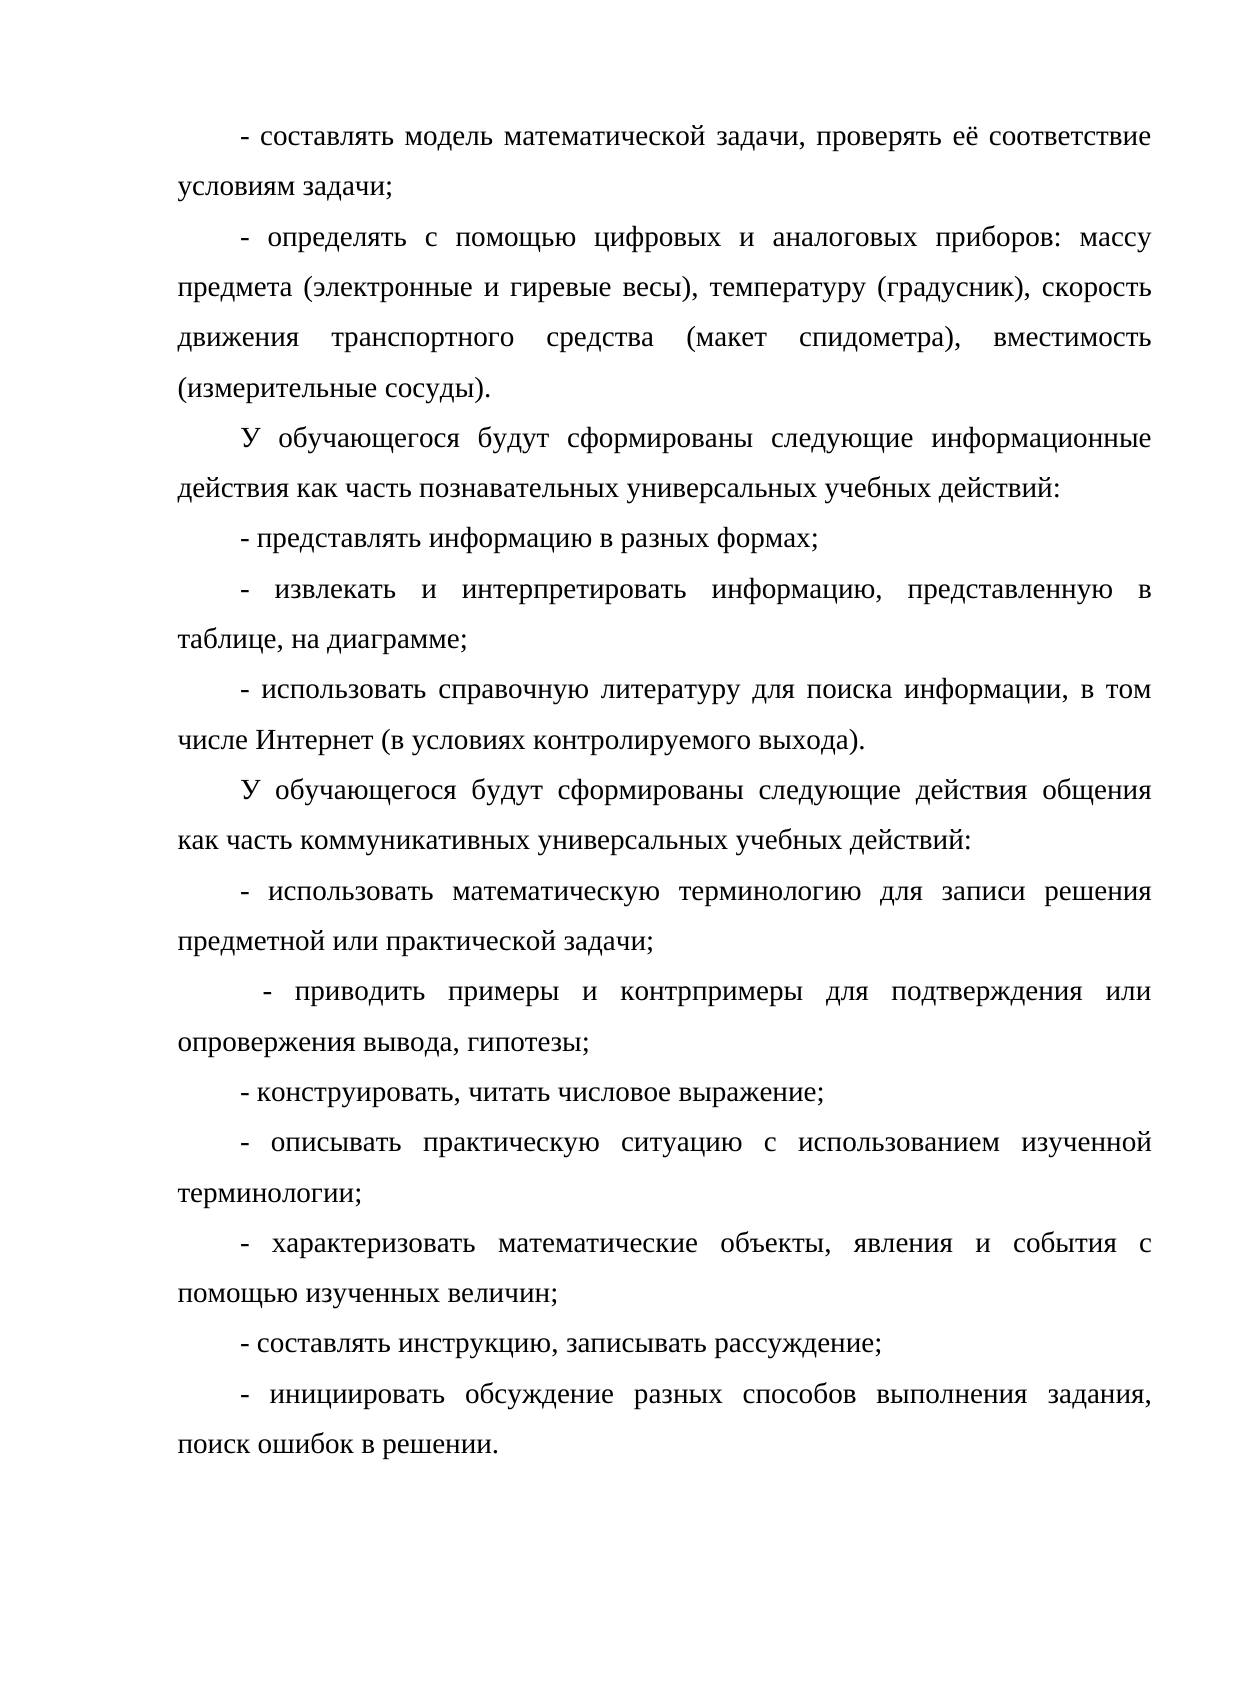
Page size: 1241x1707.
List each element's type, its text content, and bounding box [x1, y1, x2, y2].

text - описывать практическую ситуацию с использованием изученной терминологии; [177, 1124, 1152, 1208]
text - определять с помощью цифровых и аналоговых приборов: массу предмета (электронные и гиревые весы), температуру (градусник), скорость движения транспортного средства (макет спидометра), вместимость (измерительные сосуды). [177, 219, 1152, 403]
text У обучающегося будут сформированы следующие информационные действия как часть познавательных универсальных учебных действий: [177, 420, 1152, 504]
text - представлять информацию в разных формах; [177, 521, 1152, 554]
text - использовать справочную литературу для поиска информации, в том числе Интернет (в условиях контролируемого выхода). [177, 672, 1152, 755]
text - приводить примеры и контрпримеры для подтверждения или опровержения вывода, гипотезы; [177, 973, 1152, 1057]
text У обучающегося будут сформированы следующие действия общения как часть коммуникативных универсальных учебных действий: [177, 772, 1152, 856]
text - инициировать обсуждение разных способов выполнения задания, поиск ошибок в решении. [177, 1376, 1152, 1460]
text - характеризовать математические объекты, явления и события с помощью изученных величин; [177, 1225, 1152, 1309]
text - извлекать и интерпретировать информацию, представленную в таблице, на диаграмме; [177, 571, 1152, 655]
text - конструировать, читать числовое выражение; [177, 1074, 1152, 1108]
text - составлять модель математической задачи, проверять её соответствие условиям задачи; [177, 118, 1152, 202]
text - составлять инструкцию, записывать рассуждение; [177, 1326, 1152, 1359]
text - использовать математическую терминологию для записи решения предметной или практической задачи; [177, 873, 1152, 957]
